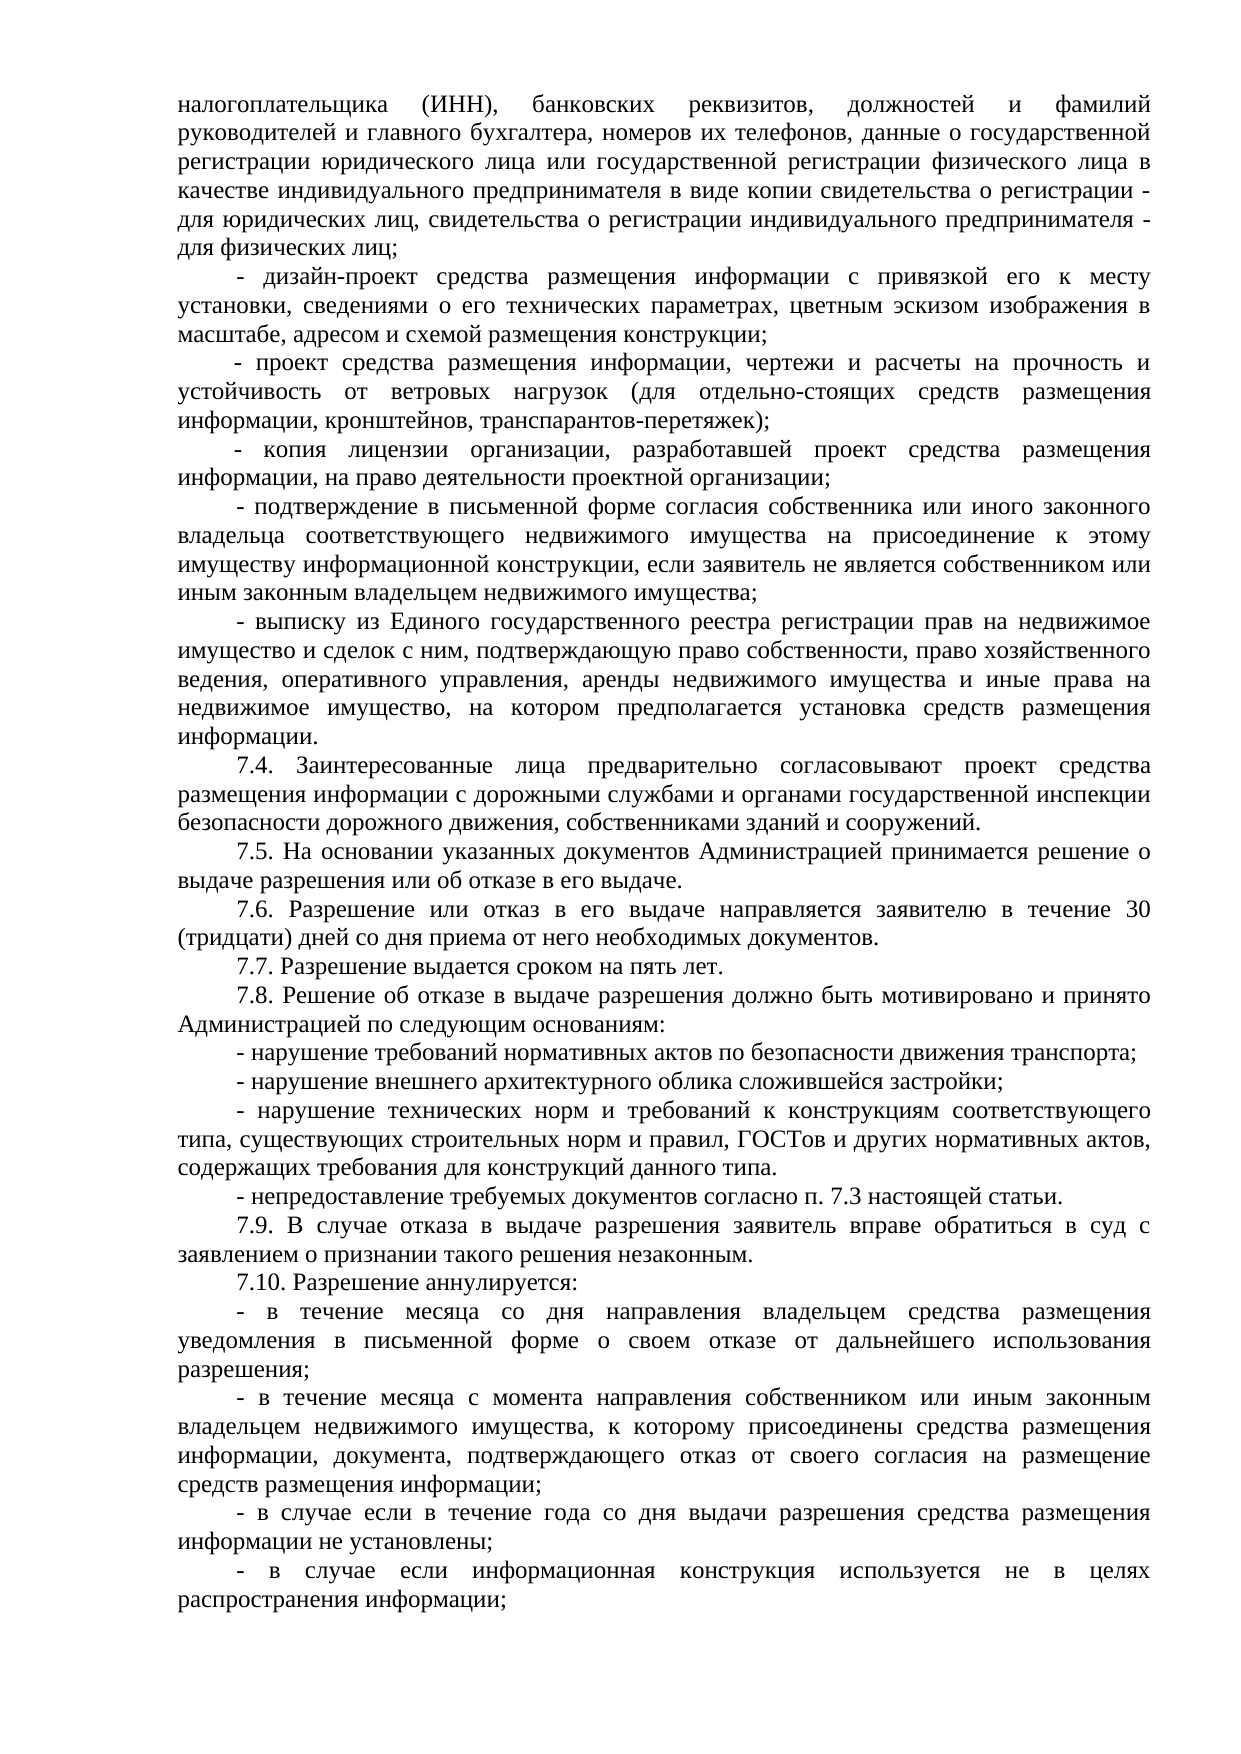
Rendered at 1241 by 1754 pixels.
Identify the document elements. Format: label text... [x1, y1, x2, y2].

text - в случае если в течение года со дня выдачи разрешения средства размещения информации не установлены; [177, 1497, 1152, 1555]
text - дизайн-проект средства размещения информации с привязкой его к месту установки, сведениями о его технических параметрах, цветным эскизом изображения в масштабе, адресом и схемой размещения конструкции; [177, 261, 1152, 347]
text 7.7. Разрешение выдается сроком на пять лет. [177, 951, 1152, 980]
text 7.6. Разрешение или отказ в его выдаче направляется заявителю в течение 30 (тридцати) дней со дня приема от него необходимых документов. [177, 894, 1152, 951]
text - выписку из Единого государственного реестра регистрации прав на недвижимое имущество и сделок с ним, подтверждающую право собственности, право хозяйственного ведения, оперативного управления, аренды недвижимого имущества и иные права на недвижимое имущество, на котором предполагается установка средств размещения информации. [177, 606, 1152, 750]
text - копия лицензии организации, разработавшей проект средства размещения информации, на право деятельности проектной организации; [177, 434, 1152, 491]
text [177, 89, 1152, 261]
text - в случае если информационная конструкция используется не в целях распространения информации; [177, 1555, 1152, 1612]
text 7.8. Решение об отказе в выдаче разрешения должно быть мотивировано и принято Администрацией по следующим основаниям: [177, 980, 1152, 1037]
text - проект средства размещения информации, чертежи и расчеты на прочность и устойчивость от ветровых нагрузок (для отдельно-стоящих средств размещения информации, кронштейнов, транспарантов-перетяжек); [177, 347, 1152, 434]
text - непредоставление требуемых документов согласно п. 7.3 настоящей статьи. [177, 1181, 1152, 1210]
text - нарушение внешнего архитектурного облика сложившейся застройки; [177, 1066, 1152, 1095]
text - подтверждение в письменной форме согласия собственника или иного законного владельца соответствующего недвижимого имущества на присоединение к этому имуществу информационной конструкции, если заявитель не является собственником или иным законным владельцем недвижимого имущества; [177, 491, 1152, 606]
text 7.10. Разрешение аннулируется: [177, 1267, 1152, 1296]
text - нарушение требований нормативных актов по безопасности движения транспорта; [177, 1037, 1152, 1066]
text 7.4. Заинтересованные лица предварительно согласовывают проект средства размещения информации с дорожными службами и органами государственной инспекции безопасности дорожного движения, собственниками зданий и сооружений. [177, 750, 1152, 836]
text 7.5. На основании указанных документов Администрацией принимается решение о выдаче разрешения или об отказе в его выдаче. [177, 836, 1152, 894]
text - в течение месяца с момента направления собственником или иным законным владельцем недвижимого имущества, к которому присоединены средства размещения информации, документа, подтверждающего отказ от своего согласия на размещение средств размещения информации; [177, 1382, 1152, 1497]
text - нарушение технических норм и требований к конструкциям соответствующего типа, существующих строительных норм и правил, ГОСТов и других нормативных актов, содержащих требования для конструкций данного типа. [177, 1095, 1152, 1181]
text 7.9. В случае отказа в выдаче разрешения заявитель вправе обратиться в суд с заявлением о признании такого решения незаконным. [177, 1210, 1152, 1267]
text - в течение месяца со дня направления владельцем средства размещения уведомления в письменной форме о своем отказе от дальнейшего использования разрешения; [177, 1296, 1152, 1382]
